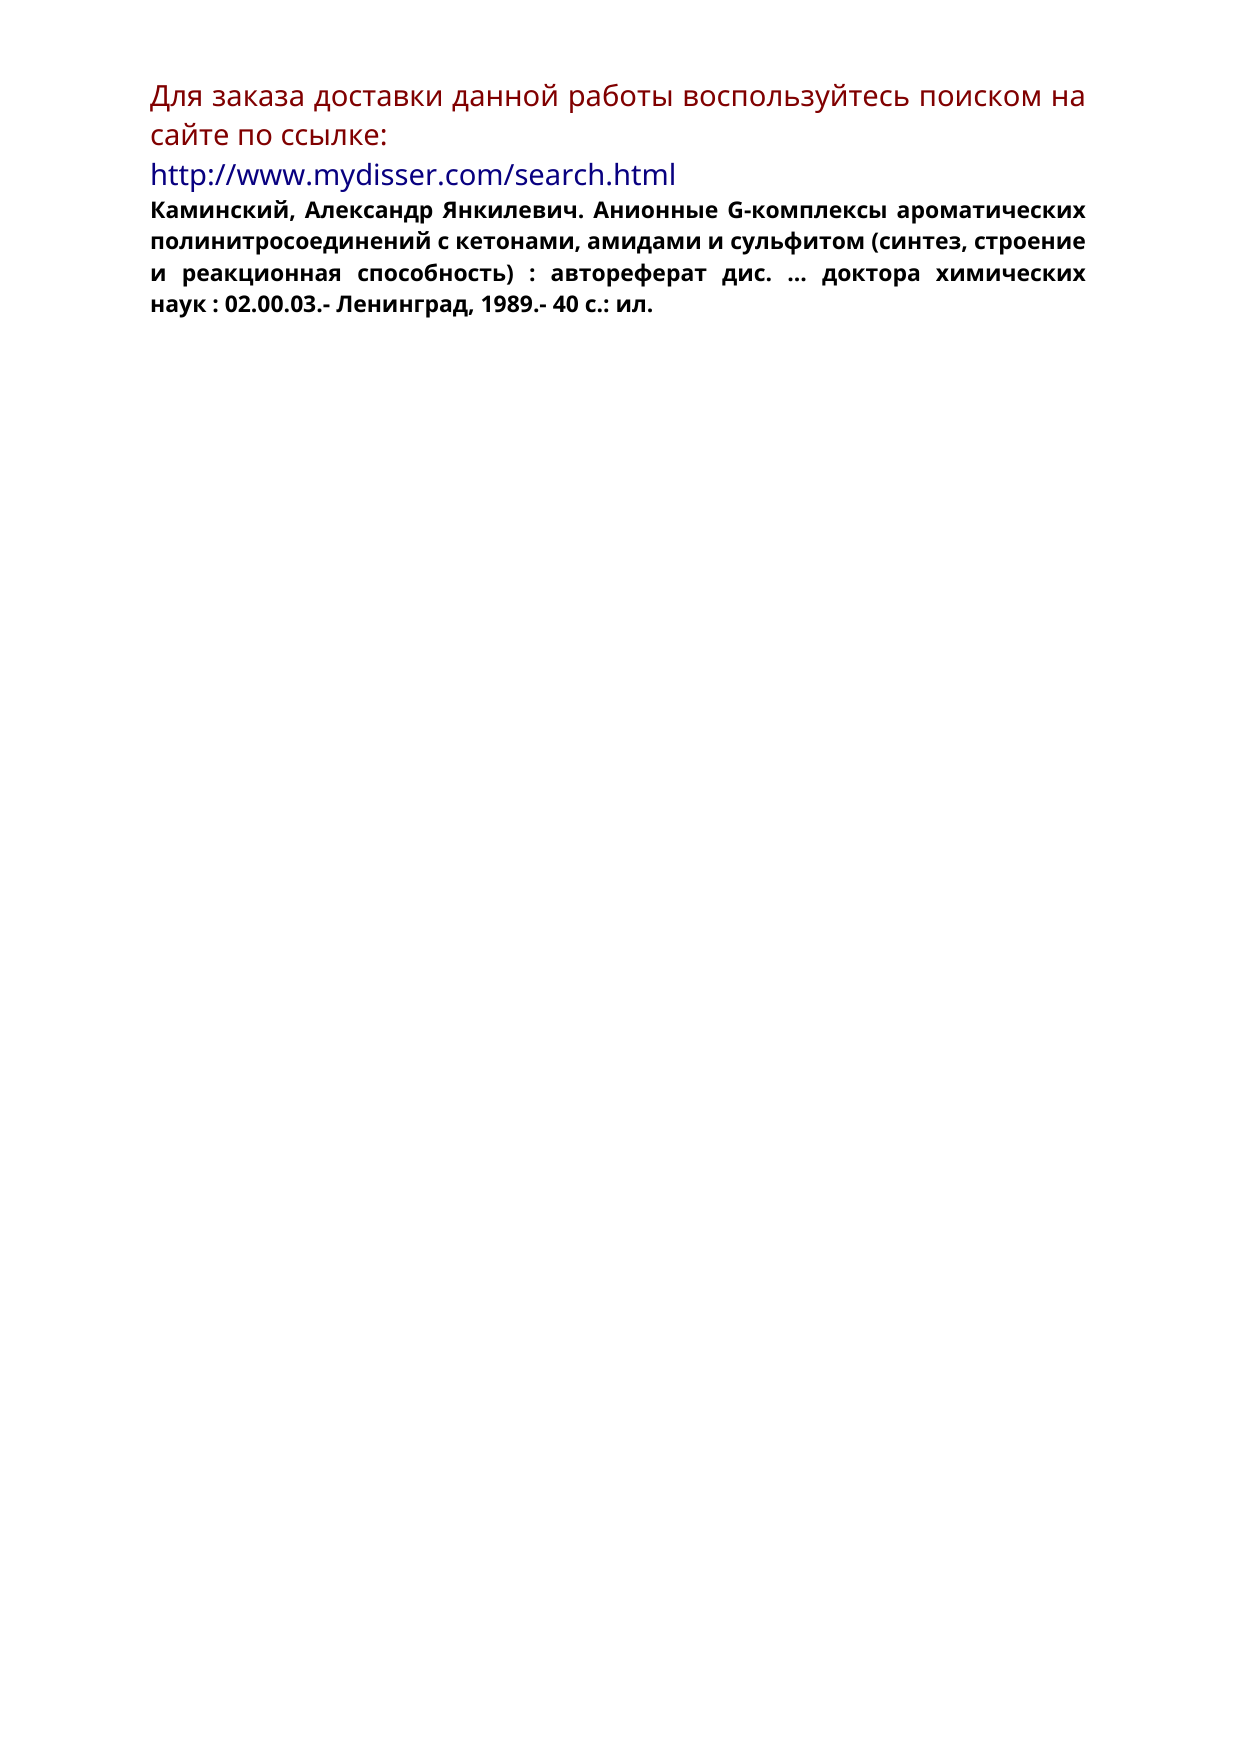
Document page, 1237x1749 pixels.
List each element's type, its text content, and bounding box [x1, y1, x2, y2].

text Каминский, Александр Янкилевич. Анионные G-комплексы ароматических полинитросоединений с кетонами, амидами и сульфитом (синтез, строение и реакционная способность) : автореферат дис. ... доктора химических наук : 02.00.03.- Ленинград, 1989.- 40 с.: ил. [150, 194, 1086, 319]
